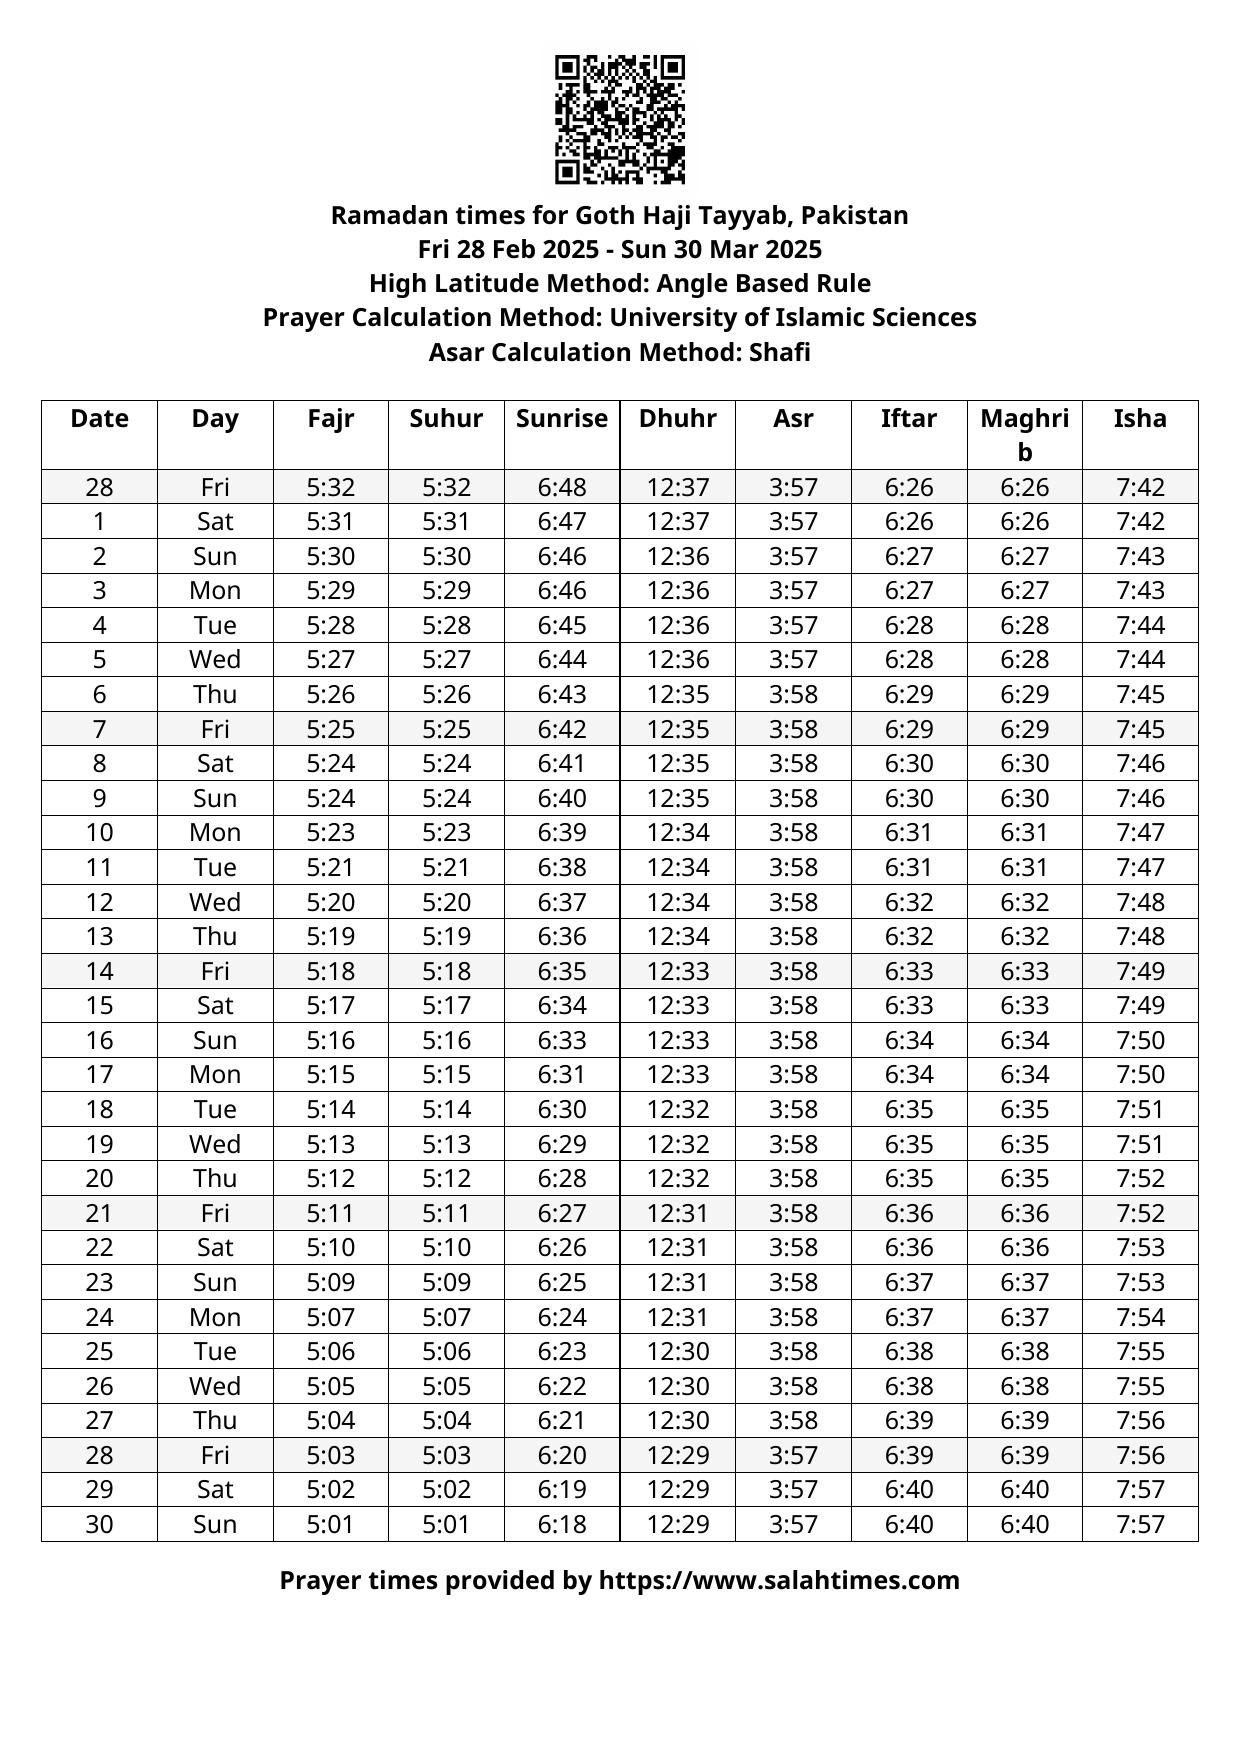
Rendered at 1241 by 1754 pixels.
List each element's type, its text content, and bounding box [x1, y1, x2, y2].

table_cell 10 [42, 816, 157, 849]
table_cell 7:53 [1083, 1231, 1198, 1264]
table_cell 12:32 [621, 1127, 735, 1160]
table_cell Wed [158, 1369, 273, 1402]
table_header Day [158, 401, 273, 469]
table_cell 6:44 [505, 643, 619, 676]
table_cell 6:35 [968, 1127, 1082, 1160]
table_cell 3:58 [736, 746, 851, 780]
table_cell Sun [158, 1265, 273, 1299]
table_header Maghrib [968, 401, 1082, 469]
table_cell Tue [158, 850, 273, 884]
table_cell 3:57 [736, 504, 851, 538]
table_cell 6:26 [852, 470, 967, 503]
table_cell 3:58 [736, 1369, 851, 1402]
table_cell 5:01 [274, 1507, 388, 1541]
table_cell 6:39 [968, 1404, 1082, 1437]
table_cell 6:20 [505, 1438, 619, 1472]
table_cell 7:44 [1083, 608, 1198, 642]
table_cell 2 [42, 539, 157, 572]
table_cell 7:46 [1083, 746, 1198, 780]
table_cell 30 [42, 1507, 157, 1541]
table_cell 5:01 [389, 1507, 504, 1541]
table_cell 20 [42, 1161, 157, 1195]
table_cell 7:49 [1083, 989, 1198, 1022]
table_cell 12:36 [621, 574, 735, 607]
table_cell 7:54 [1083, 1300, 1198, 1333]
table_cell 5:02 [389, 1473, 504, 1506]
table_cell 7:52 [1083, 1161, 1198, 1195]
table_cell 5:06 [389, 1334, 504, 1368]
table_cell 6:38 [505, 850, 619, 884]
table_cell 12:36 [621, 539, 735, 572]
table_cell 19 [42, 1127, 157, 1160]
table_cell 6:38 [968, 1369, 1082, 1402]
table_cell 3:58 [736, 1265, 851, 1299]
table_cell 3:57 [736, 1438, 851, 1472]
table_cell 6:28 [968, 643, 1082, 676]
table_cell 6:36 [968, 1231, 1082, 1264]
table_cell Sat [158, 504, 273, 538]
table_cell 5:13 [274, 1127, 388, 1160]
table_cell 6:38 [852, 1334, 967, 1368]
table_cell 6:30 [505, 1092, 619, 1126]
table_cell 6:29 [968, 677, 1082, 711]
table_cell Sun [158, 781, 273, 814]
table_cell Sat [158, 1473, 273, 1506]
table_cell Mon [158, 816, 273, 849]
table_cell 12:29 [621, 1438, 735, 1472]
table_cell 17 [42, 1058, 157, 1091]
table_cell 12:31 [621, 1196, 735, 1229]
table_cell 6:34 [852, 1023, 967, 1057]
table_cell 12:30 [621, 1334, 735, 1368]
table_cell 5:20 [274, 885, 388, 918]
table_cell 11 [42, 850, 157, 884]
table_cell 7:43 [1083, 574, 1198, 607]
table_cell 3:58 [736, 919, 851, 953]
table_cell 6:29 [852, 712, 967, 745]
table_cell 6:35 [968, 1092, 1082, 1126]
table_cell Mon [158, 1300, 273, 1333]
table_header Isha [1083, 401, 1198, 469]
text Prayer Calculation Method: University of Islamic Sciences [42, 300, 1198, 334]
table_cell Sat [158, 746, 273, 780]
table_cell 28 [42, 470, 157, 503]
table_cell 4 [42, 608, 157, 642]
table_cell 3:58 [736, 1196, 851, 1229]
table_cell 5:27 [389, 643, 504, 676]
table_cell 12:35 [621, 677, 735, 711]
table_cell 12:29 [621, 1473, 735, 1506]
table_cell 6:25 [505, 1265, 619, 1299]
table_cell 7:51 [1083, 1127, 1198, 1160]
table_cell 5:11 [389, 1196, 504, 1229]
table_cell 6:39 [968, 1438, 1082, 1472]
table_cell 6:27 [968, 574, 1082, 607]
table_cell 5:24 [274, 746, 388, 780]
table_cell 5:21 [274, 850, 388, 884]
table_cell 6:46 [505, 539, 619, 572]
table_cell 14 [42, 954, 157, 987]
table_cell 3:58 [736, 1127, 851, 1160]
table_cell 5 [42, 643, 157, 676]
table_cell 5:09 [389, 1265, 504, 1299]
table_cell 5:24 [389, 781, 504, 814]
table_cell 5:14 [389, 1092, 504, 1126]
table_cell 3:58 [736, 1404, 851, 1437]
table_cell 12 [42, 885, 157, 918]
table_cell 7:56 [1083, 1438, 1198, 1472]
table_cell 3:57 [736, 470, 851, 503]
table_cell 18 [42, 1092, 157, 1126]
table_cell 6:38 [968, 1334, 1082, 1368]
table_cell 5:29 [274, 574, 388, 607]
table_cell Thu [158, 677, 273, 711]
table_cell 13 [42, 919, 157, 953]
table_cell 6:29 [852, 677, 967, 711]
table_cell 3:58 [736, 954, 851, 987]
table_cell 6:37 [852, 1265, 967, 1299]
table_cell 6:26 [505, 1231, 619, 1264]
table_cell Sat [158, 989, 273, 1022]
table_cell Fri [158, 470, 273, 503]
table_cell 6:43 [505, 677, 619, 711]
table_cell 12:29 [621, 1507, 735, 1541]
table_cell 7:47 [1083, 816, 1198, 849]
table_cell 6:36 [505, 919, 619, 953]
table_header Suhur [389, 401, 504, 469]
table_cell 12:33 [621, 954, 735, 987]
table_cell 5:10 [274, 1231, 388, 1264]
table_cell 6:34 [852, 1058, 967, 1091]
table_cell 12:36 [621, 608, 735, 642]
table_cell 5:29 [389, 574, 504, 607]
table_cell 7:44 [1083, 643, 1198, 676]
table_cell 6:40 [852, 1473, 967, 1506]
table_cell 6:34 [968, 1023, 1082, 1057]
table_cell Fri [158, 1438, 273, 1472]
table_cell 23 [42, 1265, 157, 1299]
table_header Iftar [852, 401, 967, 469]
table_cell 3:57 [736, 643, 851, 676]
table_cell 3 [42, 574, 157, 607]
text Prayer times provided by https://www.salahtimes.com [42, 1563, 1198, 1597]
table_cell 6:35 [505, 954, 619, 987]
table_cell 3:58 [736, 1231, 851, 1264]
table_cell 6:35 [852, 1092, 967, 1126]
table_cell 6:38 [852, 1369, 967, 1402]
table_cell 6:26 [968, 470, 1082, 503]
table_cell 3:58 [736, 1161, 851, 1195]
table_cell 7:46 [1083, 781, 1198, 814]
table_cell 21 [42, 1196, 157, 1229]
table_cell 15 [42, 989, 157, 1022]
table_cell 6:33 [852, 954, 967, 987]
table_cell Wed [158, 885, 273, 918]
table_cell 5:20 [389, 885, 504, 918]
table_cell 29 [42, 1473, 157, 1506]
table_cell 6:21 [505, 1404, 619, 1437]
table_cell 6 [42, 677, 157, 711]
table_header Fajr [274, 401, 388, 469]
table_cell 5:04 [389, 1404, 504, 1437]
table_cell 6:18 [505, 1507, 619, 1541]
table_cell 1 [42, 504, 157, 538]
text Fri 28 Feb 2025 - Sun 30 Mar 2025 [42, 232, 1198, 266]
table_cell 3:57 [736, 1507, 851, 1541]
table_cell 5:32 [274, 470, 388, 503]
table_cell 12:34 [621, 919, 735, 953]
table_cell 5:21 [389, 850, 504, 884]
table_cell 5:05 [274, 1369, 388, 1402]
table_cell 7:57 [1083, 1507, 1198, 1541]
table_cell 6:36 [852, 1231, 967, 1264]
table_cell 5:18 [274, 954, 388, 987]
table_cell 7:43 [1083, 539, 1198, 572]
table_cell 6:40 [968, 1473, 1082, 1506]
table_cell 6:35 [852, 1127, 967, 1160]
table_cell 12:31 [621, 1300, 735, 1333]
table_cell Fri [158, 954, 273, 987]
table_cell 3:57 [736, 608, 851, 642]
table_cell 6:27 [505, 1196, 619, 1229]
table_cell 6:42 [505, 712, 619, 745]
table_header Date [42, 401, 157, 469]
table_cell 3:58 [736, 712, 851, 745]
table_cell 5:24 [274, 781, 388, 814]
table_cell 12:30 [621, 1369, 735, 1402]
picture [542, 41, 699, 198]
table_cell 12:34 [621, 885, 735, 918]
table_cell 7:56 [1083, 1404, 1198, 1437]
table_cell 6:24 [505, 1300, 619, 1333]
table_cell 5:07 [389, 1300, 504, 1333]
table_cell Tue [158, 1334, 273, 1368]
table_cell 6:27 [852, 539, 967, 572]
table_cell 7:57 [1083, 1473, 1198, 1506]
table_cell 6:41 [505, 746, 619, 780]
table_cell 7:48 [1083, 885, 1198, 918]
table_cell 12:35 [621, 746, 735, 780]
table_cell 5:15 [389, 1058, 504, 1091]
table_cell 3:57 [736, 1473, 851, 1506]
text Ramadan times for Goth Haji Tayyab, Pakistan [42, 198, 1198, 232]
table_cell 12:32 [621, 1092, 735, 1126]
table_cell 5:30 [389, 539, 504, 572]
table_cell 3:58 [736, 885, 851, 918]
table_cell 12:32 [621, 1161, 735, 1195]
table_cell 6:28 [968, 608, 1082, 642]
table_cell 6:19 [505, 1473, 619, 1506]
table_cell 6:22 [505, 1369, 619, 1402]
table_cell 6:31 [968, 816, 1082, 849]
table_cell 6:26 [968, 504, 1082, 538]
table_cell 3:58 [736, 1058, 851, 1091]
table_cell 6:36 [852, 1196, 967, 1229]
table_cell 5:05 [389, 1369, 504, 1402]
table_cell 6:45 [505, 608, 619, 642]
table_header Sunrise [505, 401, 619, 469]
table_cell 12:33 [621, 1023, 735, 1057]
table_cell 6:46 [505, 574, 619, 607]
table_cell 6:40 [968, 1507, 1082, 1541]
table_cell 6:31 [968, 850, 1082, 884]
table_cell 5:28 [389, 608, 504, 642]
table_cell 7:49 [1083, 954, 1198, 987]
table_cell 12:33 [621, 989, 735, 1022]
table_cell 6:37 [968, 1265, 1082, 1299]
table_cell 3:58 [736, 816, 851, 849]
table_cell 6:47 [505, 504, 619, 538]
table_cell 5:18 [389, 954, 504, 987]
table_cell 5:17 [389, 989, 504, 1022]
table_cell 6:32 [968, 919, 1082, 953]
table_cell 5:25 [274, 712, 388, 745]
table_cell 5:16 [389, 1023, 504, 1057]
table_cell 3:57 [736, 539, 851, 572]
table_cell 6:34 [968, 1058, 1082, 1091]
table_cell 22 [42, 1231, 157, 1264]
text Asar Calculation Method: Shafi [42, 334, 1198, 368]
table_cell 5:26 [389, 677, 504, 711]
table_cell 3:58 [736, 1334, 851, 1368]
table_cell 6:23 [505, 1334, 619, 1368]
table_cell 5:07 [274, 1300, 388, 1333]
table_cell 5:09 [274, 1265, 388, 1299]
table_cell 27 [42, 1404, 157, 1437]
table_cell 16 [42, 1023, 157, 1057]
table_cell 5:11 [274, 1196, 388, 1229]
table_cell Fri [158, 1196, 273, 1229]
table_cell 7:48 [1083, 919, 1198, 953]
table_cell 5:06 [274, 1334, 388, 1368]
table_cell Wed [158, 1127, 273, 1160]
table_cell Sat [158, 1231, 273, 1264]
table_cell Tue [158, 1092, 273, 1126]
table_cell 5:12 [274, 1161, 388, 1195]
table_cell Fri [158, 712, 273, 745]
table_cell 6:30 [852, 746, 967, 780]
table_cell 26 [42, 1369, 157, 1402]
table_cell 12:36 [621, 643, 735, 676]
table_cell 12:33 [621, 1058, 735, 1091]
table_cell 5:15 [274, 1058, 388, 1091]
table_cell 12:37 [621, 504, 735, 538]
table_cell 5:03 [274, 1438, 388, 1472]
table_cell 6:48 [505, 470, 619, 503]
table_cell 6:32 [852, 919, 967, 953]
table_cell 6:28 [852, 608, 967, 642]
table_cell 5:25 [389, 712, 504, 745]
table_cell 5:26 [274, 677, 388, 711]
table_cell 7:52 [1083, 1196, 1198, 1229]
table_cell 6:27 [968, 539, 1082, 572]
table_cell 5:03 [389, 1438, 504, 1472]
table_cell 5:04 [274, 1404, 388, 1437]
table_cell 7 [42, 712, 157, 745]
table_cell 6:34 [505, 989, 619, 1022]
table_cell 6:37 [505, 885, 619, 918]
table_cell 7:51 [1083, 1092, 1198, 1126]
table_cell Mon [158, 1058, 273, 1091]
table_cell Mon [158, 574, 273, 607]
table_cell 5:16 [274, 1023, 388, 1057]
table_cell 6:29 [505, 1127, 619, 1160]
table_cell 6:40 [505, 781, 619, 814]
table_cell 6:29 [968, 712, 1082, 745]
table_cell 3:58 [736, 1023, 851, 1057]
table_cell 6:32 [852, 885, 967, 918]
table_cell 6:30 [852, 781, 967, 814]
table_cell 3:58 [736, 989, 851, 1022]
table_cell 12:34 [621, 816, 735, 849]
table_cell 5:24 [389, 746, 504, 780]
table_header Asr [736, 401, 851, 469]
table_cell 3:58 [736, 1092, 851, 1126]
table_cell 6:39 [852, 1404, 967, 1437]
table_cell 5:13 [389, 1127, 504, 1160]
table_cell 25 [42, 1334, 157, 1368]
table_cell 7:47 [1083, 850, 1198, 884]
table_cell 7:45 [1083, 712, 1198, 745]
table_cell 3:58 [736, 850, 851, 884]
table_cell 28 [42, 1438, 157, 1472]
table_cell 6:33 [505, 1023, 619, 1057]
table_cell 7:50 [1083, 1058, 1198, 1091]
table_cell 6:35 [852, 1161, 967, 1195]
table_cell 6:27 [852, 574, 967, 607]
table_cell 6:33 [968, 954, 1082, 987]
table_cell 5:28 [274, 608, 388, 642]
table_header Dhuhr [621, 401, 735, 469]
table_cell 3:58 [736, 677, 851, 711]
table_cell 12:35 [621, 781, 735, 814]
table_cell Thu [158, 1404, 273, 1437]
table_cell Sun [158, 539, 273, 572]
table_cell 5:19 [274, 919, 388, 953]
table_cell 6:36 [968, 1196, 1082, 1229]
table_cell 6:33 [852, 989, 967, 1022]
table_cell 6:31 [505, 1058, 619, 1091]
table_cell 6:31 [852, 816, 967, 849]
table_cell Thu [158, 1161, 273, 1195]
table_cell 5:23 [274, 816, 388, 849]
table_cell 6:26 [852, 504, 967, 538]
table_cell 5:02 [274, 1473, 388, 1506]
table_cell 6:37 [968, 1300, 1082, 1333]
table_cell 5:31 [274, 504, 388, 538]
table_cell 5:10 [389, 1231, 504, 1264]
table_cell 6:39 [505, 816, 619, 849]
table_cell 5:27 [274, 643, 388, 676]
table_cell 5:23 [389, 816, 504, 849]
table_cell 7:42 [1083, 504, 1198, 538]
table_cell 6:37 [852, 1300, 967, 1333]
table_cell 12:31 [621, 1265, 735, 1299]
table_cell 7:55 [1083, 1334, 1198, 1368]
table_cell 9 [42, 781, 157, 814]
table_cell 5:31 [389, 504, 504, 538]
table_cell 6:39 [852, 1438, 967, 1472]
table_cell 5:32 [389, 470, 504, 503]
table_cell Sun [158, 1507, 273, 1541]
table_cell 6:31 [852, 850, 967, 884]
table_cell 7:55 [1083, 1369, 1198, 1402]
table_cell 6:40 [852, 1507, 967, 1541]
table_cell 6:30 [968, 746, 1082, 780]
table_cell 5:17 [274, 989, 388, 1022]
table_cell 12:35 [621, 712, 735, 745]
table_cell 8 [42, 746, 157, 780]
table_cell 6:33 [968, 989, 1082, 1022]
table_cell 6:28 [852, 643, 967, 676]
table_cell 6:30 [968, 781, 1082, 814]
table_cell Wed [158, 643, 273, 676]
table_cell Sun [158, 1023, 273, 1057]
table_cell 3:58 [736, 781, 851, 814]
table_cell 5:30 [274, 539, 388, 572]
table_cell 6:32 [968, 885, 1082, 918]
table_cell 7:53 [1083, 1265, 1198, 1299]
table_cell 12:31 [621, 1231, 735, 1264]
table_cell 5:12 [389, 1161, 504, 1195]
table_cell 24 [42, 1300, 157, 1333]
table_cell 6:28 [505, 1161, 619, 1195]
table_cell 7:45 [1083, 677, 1198, 711]
table_cell 5:14 [274, 1092, 388, 1126]
table_cell 5:19 [389, 919, 504, 953]
table_cell 3:57 [736, 574, 851, 607]
table_cell Tue [158, 608, 273, 642]
table_cell 7:42 [1083, 470, 1198, 503]
table_cell 3:58 [736, 1300, 851, 1333]
table_cell Thu [158, 919, 273, 953]
table_cell 12:34 [621, 850, 735, 884]
table_cell 6:35 [968, 1161, 1082, 1195]
table_cell 12:30 [621, 1404, 735, 1437]
table_cell 7:50 [1083, 1023, 1198, 1057]
text High Latitude Method: Angle Based Rule [42, 266, 1198, 300]
table_cell 12:37 [621, 470, 735, 503]
